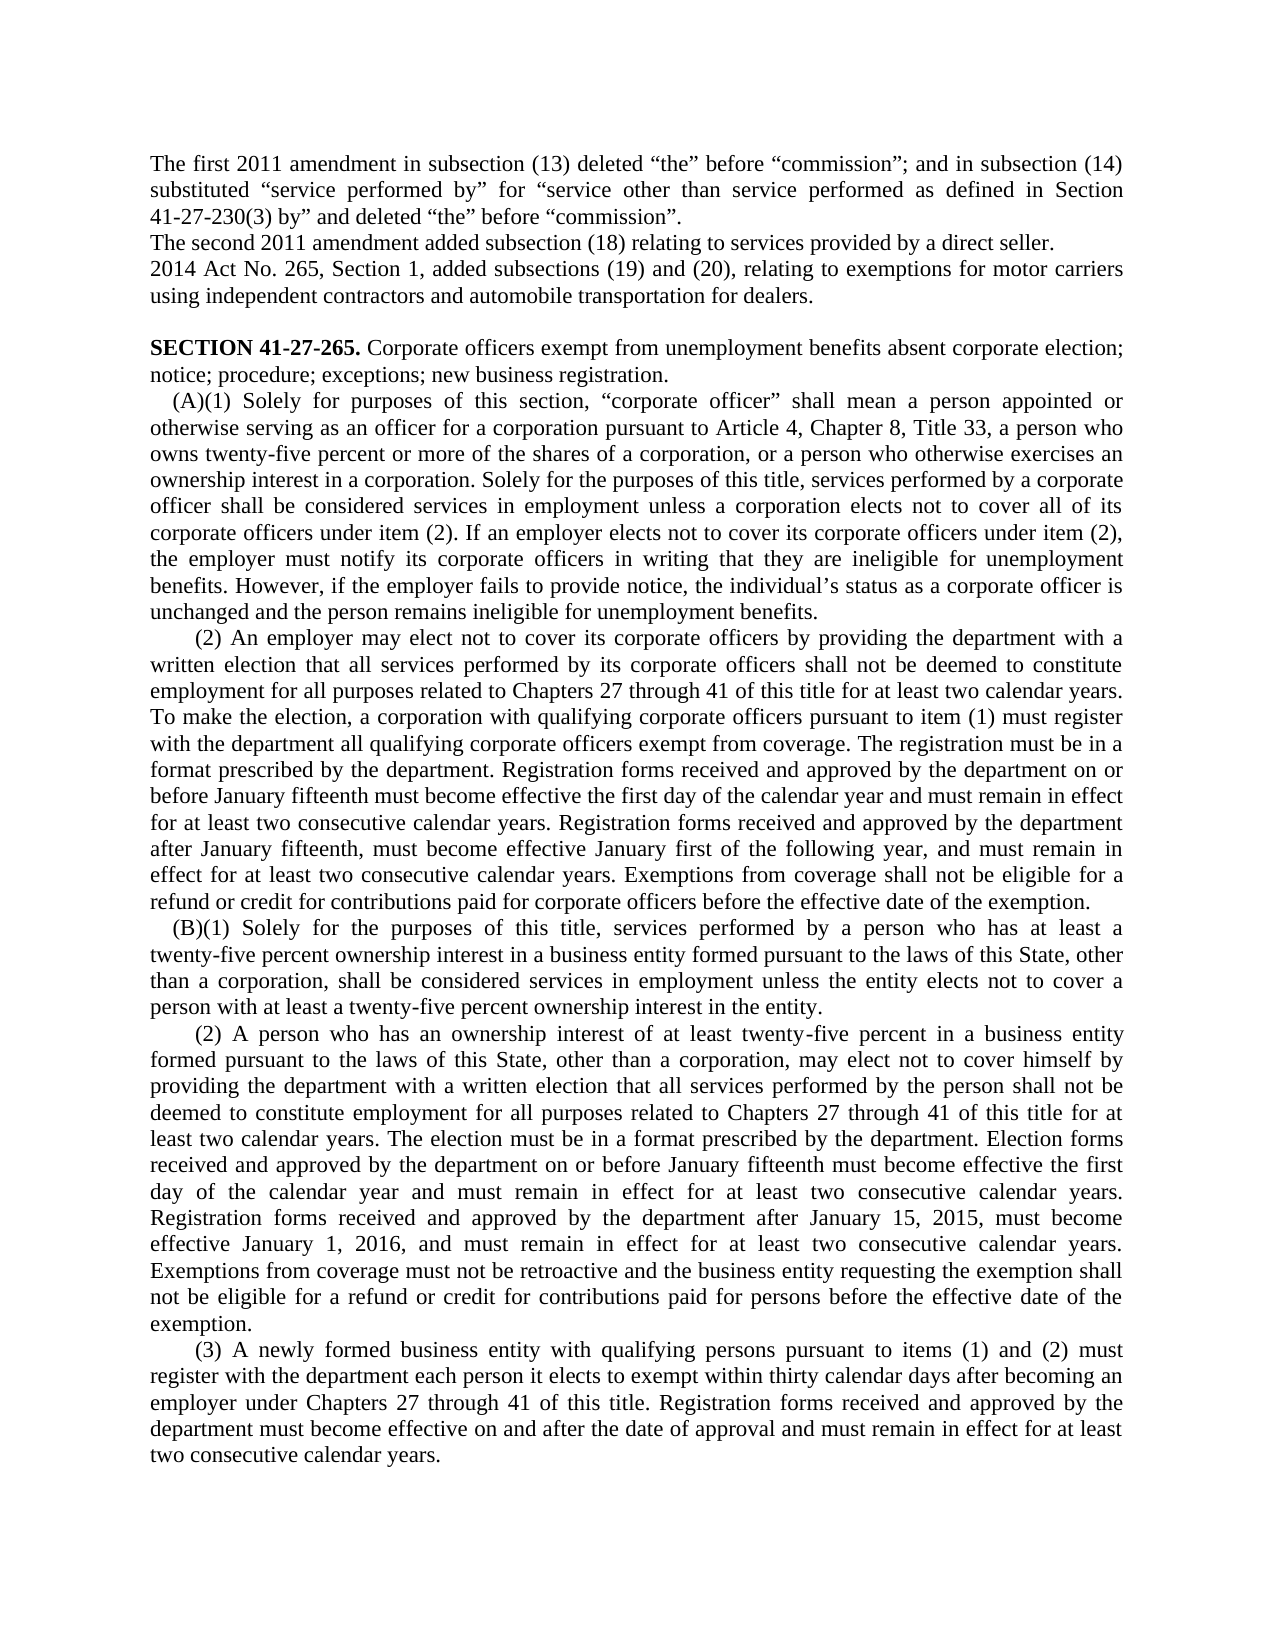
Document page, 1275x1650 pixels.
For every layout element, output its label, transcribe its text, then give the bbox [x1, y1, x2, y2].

text SECTION 41-27-265. Corporate officers exempt from unemployment benefits absent corporate election; notice; procedure; exceptions; new business registration. [150, 334, 1125, 387]
text (A)(1) Solely for purposes of this section, “corporate officer” shall mean a person appointed or otherwise serving as an officer for a corporation pursuant to Article 4, Chapter 8, Title 33, a person who owns twenty-five percent or more of the shares of a corporation, or a person who otherwise exercises an ownership interest in a corporation. Solely for the purposes of this title, services performed by a corporate officer shall be considered services in employment unless a corporation elects not to cover all of its corporate officers under item (2). If an employer elects not to cover its corporate officers under item (2), the employer must notify its corporate officers in writing that they are ineligible for unemployment benefits. However, if the employer fails to provide notice, the individual’s status as a corporate officer is unchanged and the person remains ineligible for unemployment benefits. [150, 387, 1125, 624]
text (3) A newly formed business entity with qualifying persons pursuant to items (1) and (2) must register with the department each person it elects to exempt within thirty calendar days after becoming an employer under Chapters 27 through 41 of this title. Registration forms received and approved by the department must become effective on and after the date of approval and must remain in effect for at least two consecutive calendar years. [150, 1336, 1125, 1468]
text (B)(1) Solely for the purposes of this title, services performed by a person who has at least a twenty-five percent ownership interest in a business entity formed pursuant to the laws of this State, other than a corporation, shall be considered services in employment unless the entity elects not to cover a person with at least a twenty-five percent ownership interest in the entity. [150, 914, 1125, 1020]
text The first 2011 amendment in subsection (13) deleted “the” before “commission”; and in subsection (14) substituted “service performed by” for “service other than service performed as defined in Section 41-27-230(3) by” and deleted “the” before “commission”. [150, 150, 1125, 229]
text (2) An employer may elect not to cover its corporate officers by providing the department with a written election that all services performed by its corporate officers shall not be deemed to constitute employment for all purposes related to Chapters 27 through 41 of this title for at least two calendar years. To make the election, a corporation with qualifying corporate officers pursuant to item (1) must register with the department all qualifying corporate officers exempt from coverage. The registration must be in a format prescribed by the department. Registration forms received and approved by the department on or before January fifteenth must become effective the first day of the calendar year and must remain in effect for at least two consecutive calendar years. Registration forms received and approved by the department after January fifteenth, must become effective January first of the following year, and must remain in effect for at least two consecutive calendar years. Exemptions from coverage shall not be eligible for a refund or credit for contributions paid for corporate officers before the effective date of the exemption. [150, 624, 1125, 914]
text The second 2011 amendment added subsection (18) relating to services provided by a direct seller. [150, 229, 1125, 255]
text (2) A person who has an ownership interest of at least twenty-five percent in a business entity formed pursuant to the laws of this State, other than a corporation, may elect not to cover himself by providing the department with a written election that all services performed by the person shall not be deemed to constitute employment for all purposes related to Chapters 27 through 41 of this title for at least two calendar years. The election must be in a format prescribed by the department. Election forms received and approved by the department on or before January fifteenth must become effective the first day of the calendar year and must remain in effect for at least two consecutive calendar years. Registration forms received and approved by the department after January 15, 2015, must become effective January 1, 2016, and must remain in effect for at least two consecutive calendar years. Exemptions from coverage must not be retroactive and the business entity requesting the exemption shall not be eligible for a refund or credit for contributions paid for persons before the effective date of the exemption. [150, 1020, 1125, 1336]
text 2014 Act No. 265, Section 1, added subsections (19) and (20), relating to exemptions for motor carriers using independent contractors and automobile transportation for dealers. [150, 255, 1125, 308]
